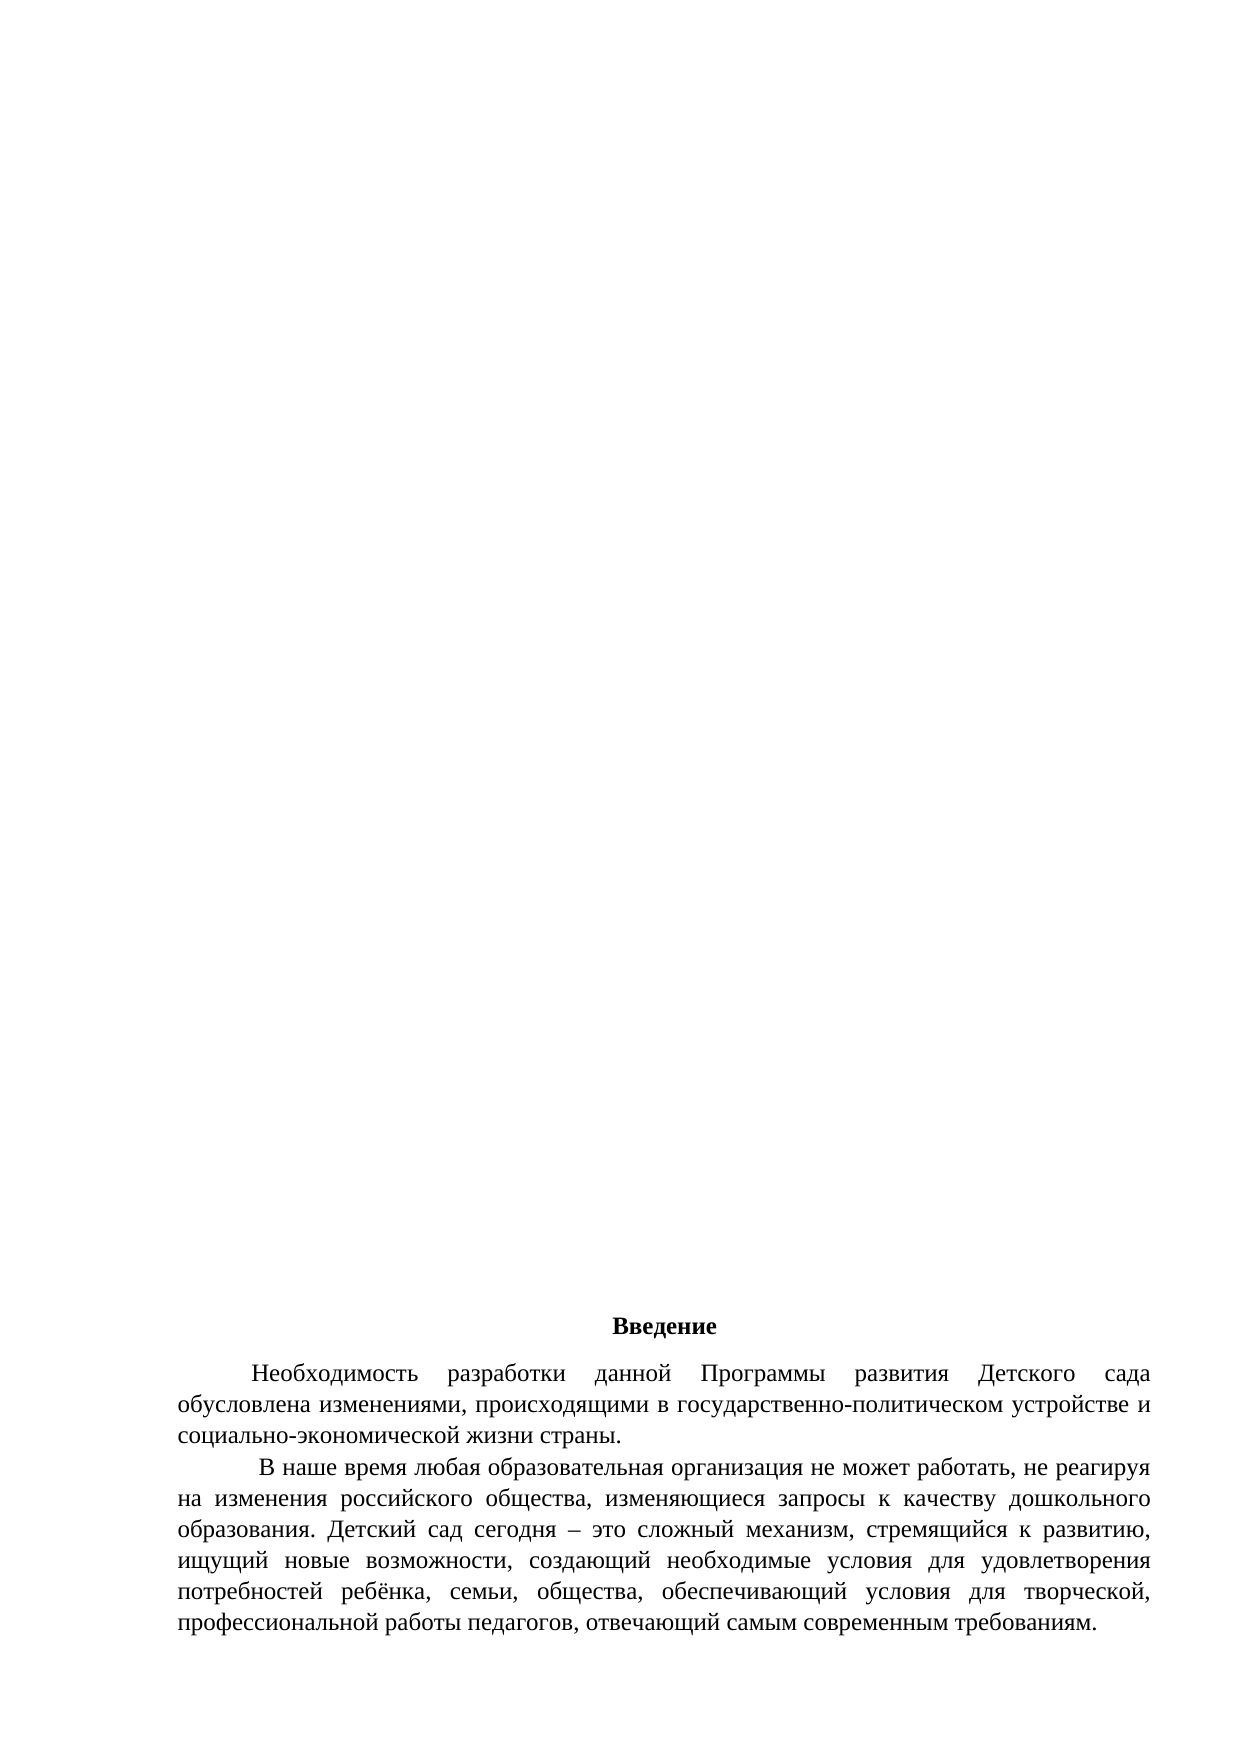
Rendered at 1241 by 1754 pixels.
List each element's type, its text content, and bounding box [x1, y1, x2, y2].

text В наше время любая образовательная организация не может работать, не реагируя на изменения российского общества, изменяющиеся запросы к качеству дошкольного образования. Детский сад сегодня – это сложный механизм, стремящийся к развитию, ищущий новые возможности, создающий необходимые условия для удовлетворения потребностей ребёнка, семьи, общества, обеспечивающий условия для творческой, профессиональной работы педагогов, отвечающий самым современным требованиям. [177, 1452, 1152, 1636]
text Введение [177, 1311, 1152, 1339]
text Необходимость разработки данной Программы развития Детского сада обусловлена изменениями, происходящими в государственно-политическом устройстве и социально-экономической жизни страны. [177, 1358, 1152, 1449]
